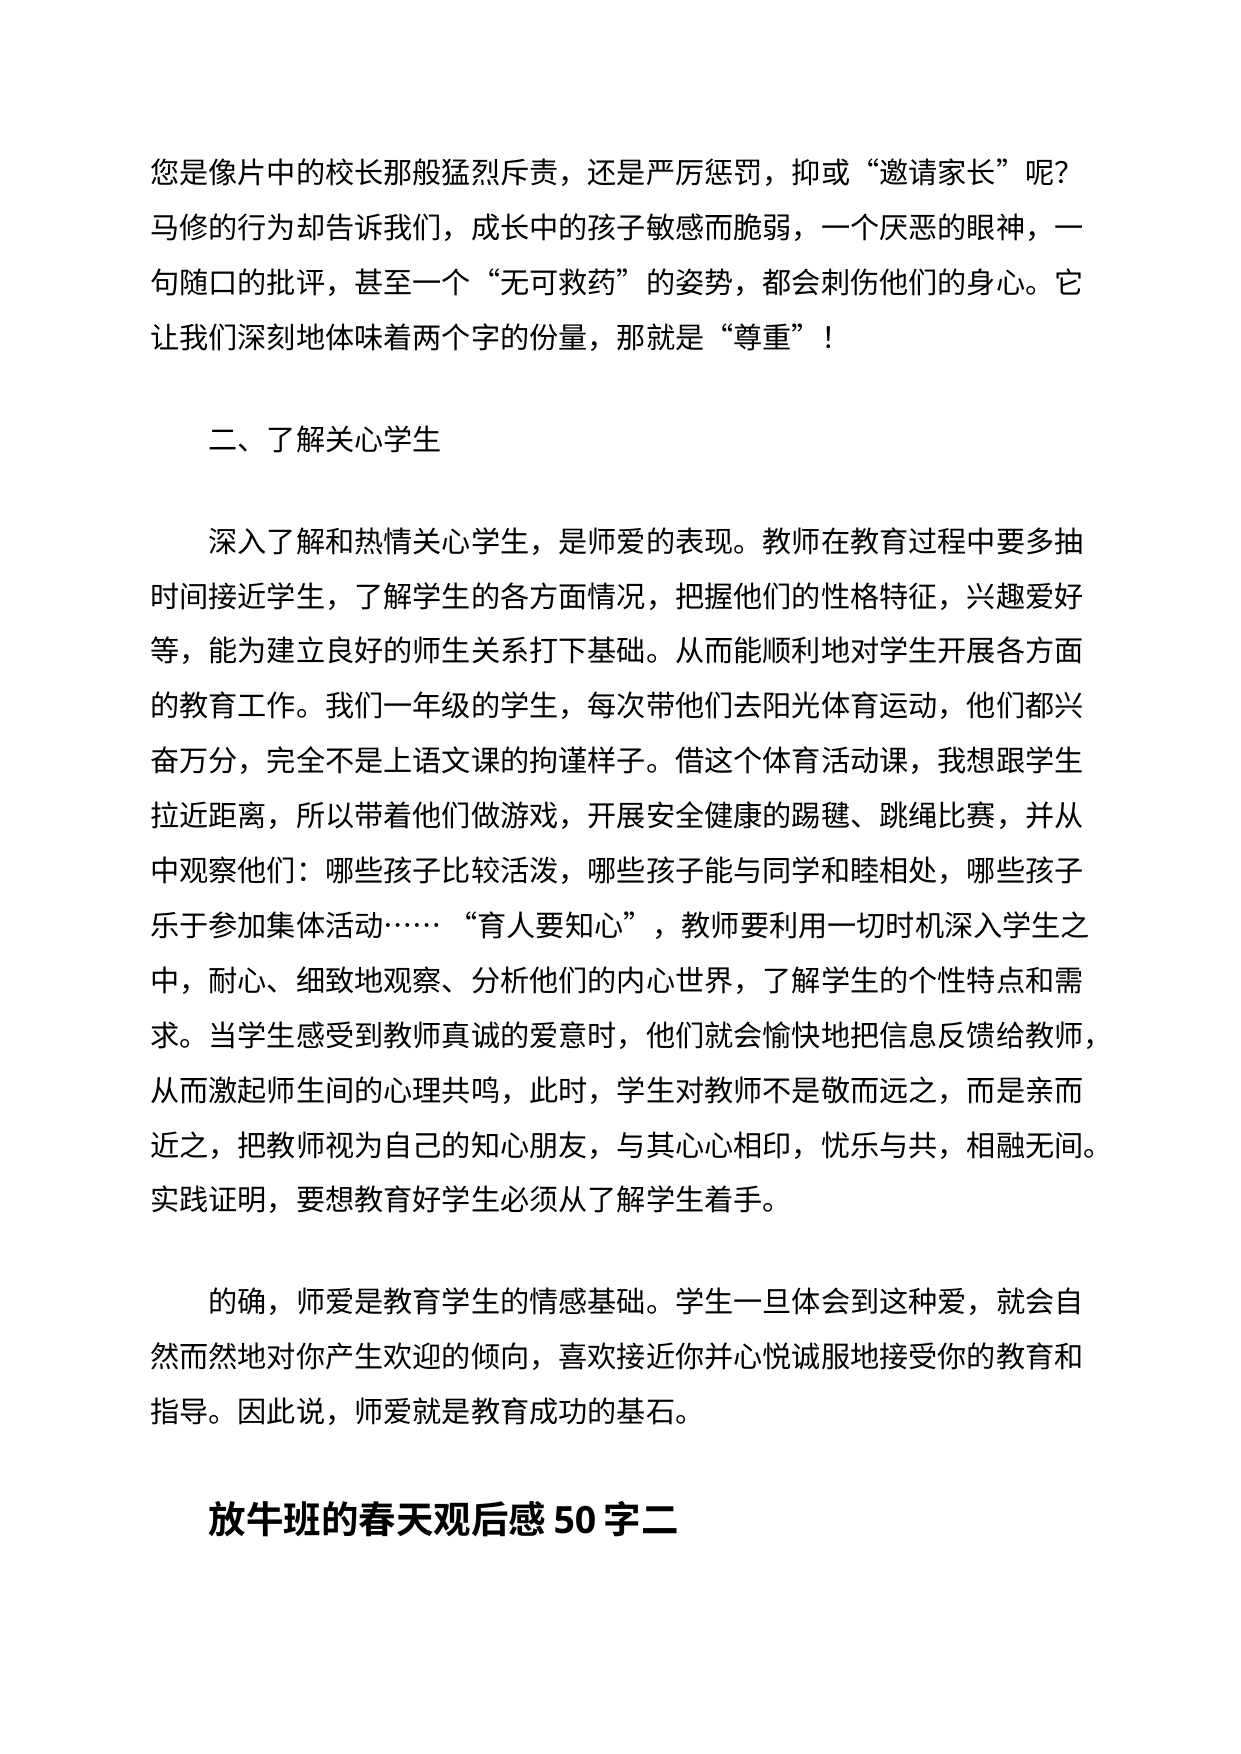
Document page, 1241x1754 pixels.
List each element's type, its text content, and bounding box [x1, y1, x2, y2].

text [150, 150, 1090, 357]
text 二、了解关心学生 [150, 416, 1090, 459]
text 的确，师爱是教育学生的情感基础。学生一旦体会到这种爱，就会自然而然地对你产生欢迎的倾向，喜欢接近你并心悦诚服地接受你的教育和指导。因此说，师爱就是教育成功的基石。 [150, 1279, 1090, 1431]
text 深入了解和热情关心学生，是师爱的表现。教师在教育过程中要多抽时间接近学生，了解学生的各方面情况，把握他们的性格特征，兴趣爱好等，能为建立良好的师生关系打下基础。从而能顺利地对学生开展各方面的教育工作。我们一年级的学生，每次带他们去阳光体育运动，他们都兴奋万分，完全不是上语文课的拘谨样子。借这个体育活动课，我想跟学生拉近距离，所以带着他们做游戏，开展安全健康的踢毽、跳绳比赛，并从中观察他们：哪些孩子比较活泼，哪些孩子能与同学和睦相处，哪些孩子乐于参加集体活动…… “育人要知心”，教师要利用一切时机深入学生之中，耐心、细致地观察、分析他们的内心世界，了解学生的个性特点和需求。当学生感受到教师真诚的爱意时，他们就会愉快地把信息反馈给教师，从而激起师生间的心理共鸣，此时，学生对教师不是敬而远之，而是亲而近之，把教师视为自己的知心朋友，与其心心相印，忧乐与共，相融无间。实践证明，要想教育好学生必须从了解学生着手。 [150, 518, 1090, 1219]
text 放牛班的春天观后感50字二 [150, 1490, 1090, 1545]
